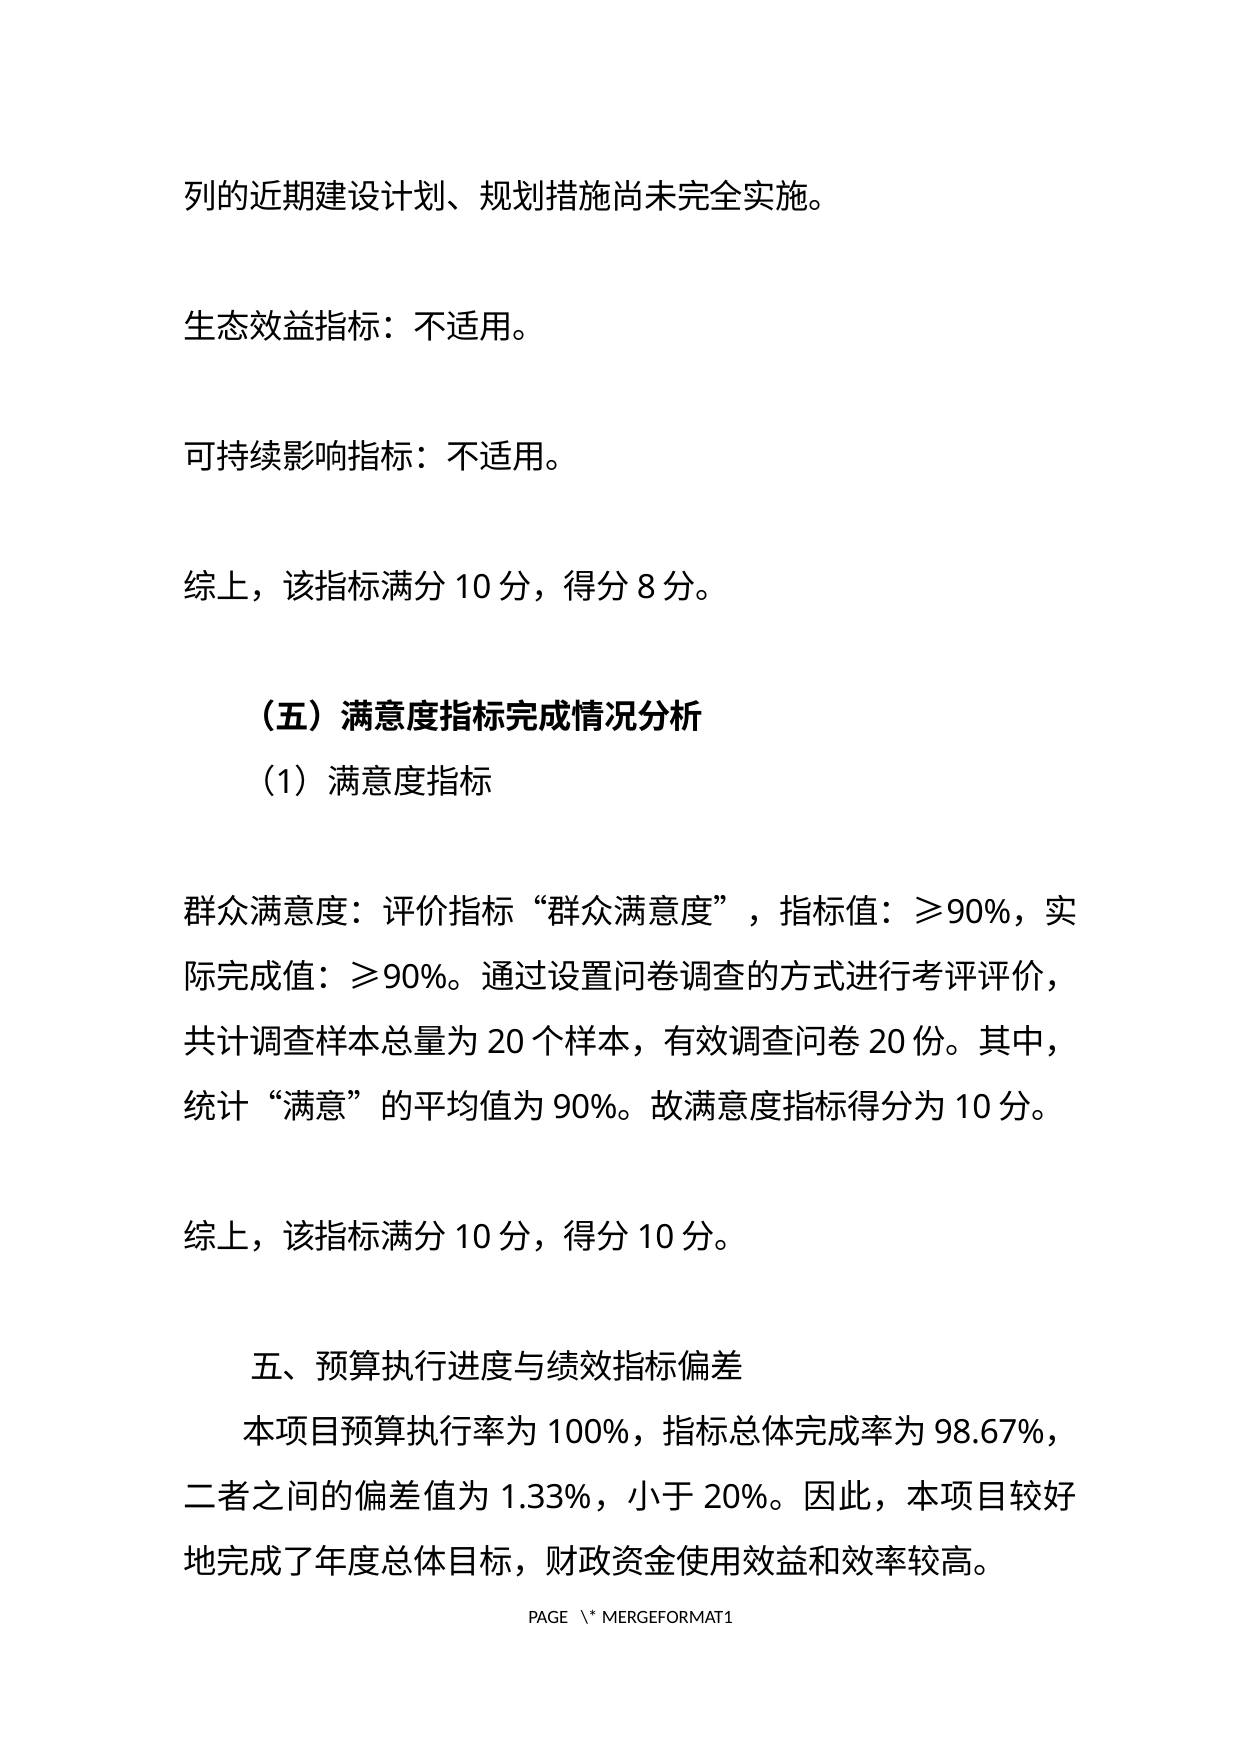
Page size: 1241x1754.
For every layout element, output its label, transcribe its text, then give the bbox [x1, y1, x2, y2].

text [183, 162, 1078, 617]
text （1）满意度指标 群众满意度：评价指标“群众满意度”，指标值：≥90%，实际完成值：≥90%。通过设置问卷调查的方式进行考评评价，共计调查样本总量为20个样本，有效调查问卷20份。其中，统计“满意”的平均值为90%。故满意度指标得分为10分。 综上，该指标满分10分，得分10分。 [183, 747, 1078, 1267]
text （五）满意度指标完成情况分析 [183, 682, 1078, 747]
text 本项目预算执行率为100%，指标总体完成率为98.67%，二者之间的偏差值为1.33%，小于20%。因此，本项目较好地完成了年度总体目标，财政资金使用效益和效率较高。 [183, 1397, 1078, 1592]
text 五、预算执行进度与绩效指标偏差 [183, 1332, 1078, 1397]
